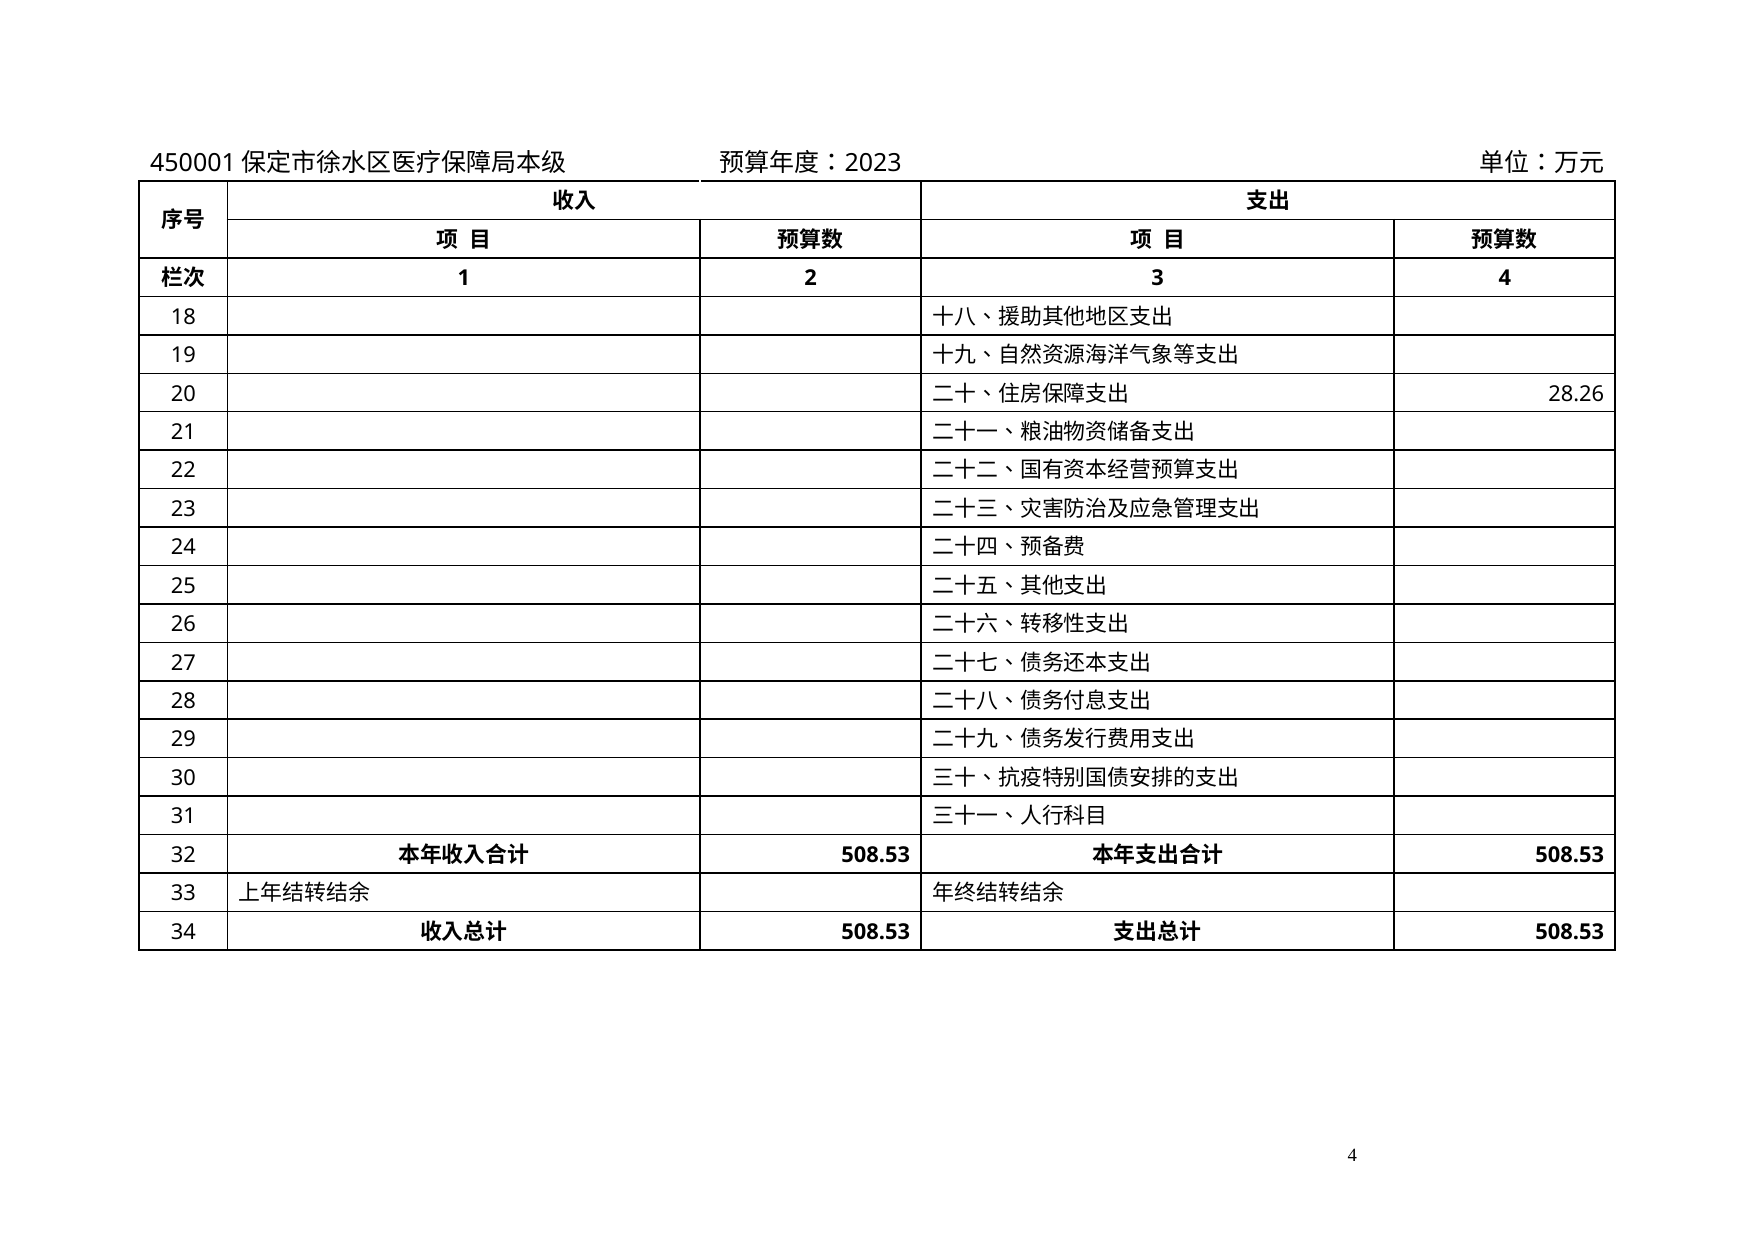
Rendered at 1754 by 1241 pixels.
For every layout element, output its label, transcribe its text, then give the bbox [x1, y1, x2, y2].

table_cell 3 [922, 259, 1393, 296]
table_cell [701, 374, 920, 411]
table_header 预算年度：2023 [701, 143, 920, 180]
table_cell [228, 374, 699, 411]
table_cell 二十一、粮油物资储备支出 [922, 412, 1393, 449]
table_cell [701, 412, 920, 449]
table_cell 二十三、灾害防治及应急管理支出 [922, 489, 1393, 526]
table_cell [701, 682, 920, 718]
table_cell 31 [140, 797, 227, 834]
table_cell 19 [140, 336, 227, 372]
table_cell [701, 451, 920, 488]
table_cell 支出总计 [922, 912, 1393, 949]
table_cell 20 [140, 374, 227, 411]
table_cell 二十、住房保障支出 [922, 374, 1393, 411]
table_cell 上年结转结余 [228, 874, 699, 911]
table_cell 十八、援助其他地区支出 [922, 297, 1393, 334]
table_cell 508.53 [1395, 912, 1614, 949]
table_cell [1395, 412, 1614, 449]
table_cell 收入总计 [228, 912, 699, 949]
table_cell [228, 720, 699, 757]
table_cell [701, 758, 920, 795]
table_cell [228, 336, 699, 372]
table_cell 2 [701, 259, 920, 296]
table_cell 项 目 [922, 220, 1393, 257]
table_cell [1395, 489, 1614, 526]
table_cell 序号 [140, 182, 227, 257]
table_cell 项 目 [228, 220, 699, 257]
table_cell 508.53 [701, 912, 920, 949]
table_header 单位：万元 [922, 143, 1614, 180]
table_cell 508.53 [1395, 835, 1614, 872]
table_cell 预算数 [1395, 220, 1614, 257]
table_cell [228, 528, 699, 564]
table_cell [701, 874, 920, 911]
table_cell [228, 297, 699, 334]
table_cell [228, 797, 699, 834]
table_cell 21 [140, 412, 227, 449]
table_cell 32 [140, 835, 227, 872]
table_cell [701, 528, 920, 564]
table_cell 4 [1395, 259, 1614, 296]
table_cell [1395, 297, 1614, 334]
table_cell [1395, 451, 1614, 488]
table_cell [1395, 720, 1614, 757]
table_cell 28.26 [1395, 374, 1614, 411]
table_cell 18 [140, 297, 227, 334]
table_cell 二十二、国有资本经营预算支出 [922, 451, 1393, 488]
table_cell [1395, 643, 1614, 680]
table_cell [1395, 605, 1614, 641]
table_cell [228, 566, 699, 603]
table_cell [1395, 566, 1614, 603]
table_cell 三十、抗疫特别国债安排的支出 [922, 758, 1393, 795]
table_cell [1395, 528, 1614, 564]
table_cell 二十七、债务还本支出 [922, 643, 1393, 680]
table_cell 栏次 [140, 259, 227, 296]
table_cell [701, 566, 920, 603]
table_cell 26 [140, 605, 227, 641]
table_cell 支出 [922, 182, 1614, 219]
table_cell 预算数 [701, 220, 920, 257]
table_cell 本年收入合计 [228, 835, 699, 872]
table_cell [701, 297, 920, 334]
table_cell 二十四、预备费 [922, 528, 1393, 564]
table_cell 本年支出合计 [922, 835, 1393, 872]
table_cell 年终结转结余 [922, 874, 1393, 911]
table_cell 34 [140, 912, 227, 949]
table_cell 23 [140, 489, 227, 526]
table_cell 28 [140, 682, 227, 718]
table_header 450001保定市徐水区医疗保障局本级 [140, 143, 699, 180]
table_cell [701, 336, 920, 372]
table_cell 29 [140, 720, 227, 757]
table_cell 22 [140, 451, 227, 488]
table_cell [1395, 797, 1614, 834]
table_cell 三十一、人行科目 [922, 797, 1393, 834]
table_cell 二十八、债务付息支出 [922, 682, 1393, 718]
table_cell [1395, 336, 1614, 372]
table_cell 24 [140, 528, 227, 564]
table_cell [228, 451, 699, 488]
table_cell [228, 758, 699, 795]
table_cell 二十六、转移性支出 [922, 605, 1393, 641]
table_cell [1395, 874, 1614, 911]
table_cell 30 [140, 758, 227, 795]
table_cell [228, 682, 699, 718]
table_cell [228, 489, 699, 526]
table_cell [1395, 682, 1614, 718]
table_cell [701, 489, 920, 526]
table_cell [701, 643, 920, 680]
table_cell [228, 605, 699, 641]
table_cell 二十九、债务发行费用支出 [922, 720, 1393, 757]
table_cell 1 [228, 259, 699, 296]
table_cell 二十五、其他支出 [922, 566, 1393, 603]
table_cell [701, 605, 920, 641]
table_cell 33 [140, 874, 227, 911]
table_cell [1395, 758, 1614, 795]
table_cell [701, 720, 920, 757]
table_cell 十九、自然资源海洋气象等支出 [922, 336, 1393, 372]
table_cell 508.53 [701, 835, 920, 872]
table_cell [701, 797, 920, 834]
table_cell 27 [140, 643, 227, 680]
table_cell 收入 [228, 182, 920, 219]
table_cell 25 [140, 566, 227, 603]
table_cell [228, 643, 699, 680]
table_cell [228, 412, 699, 449]
